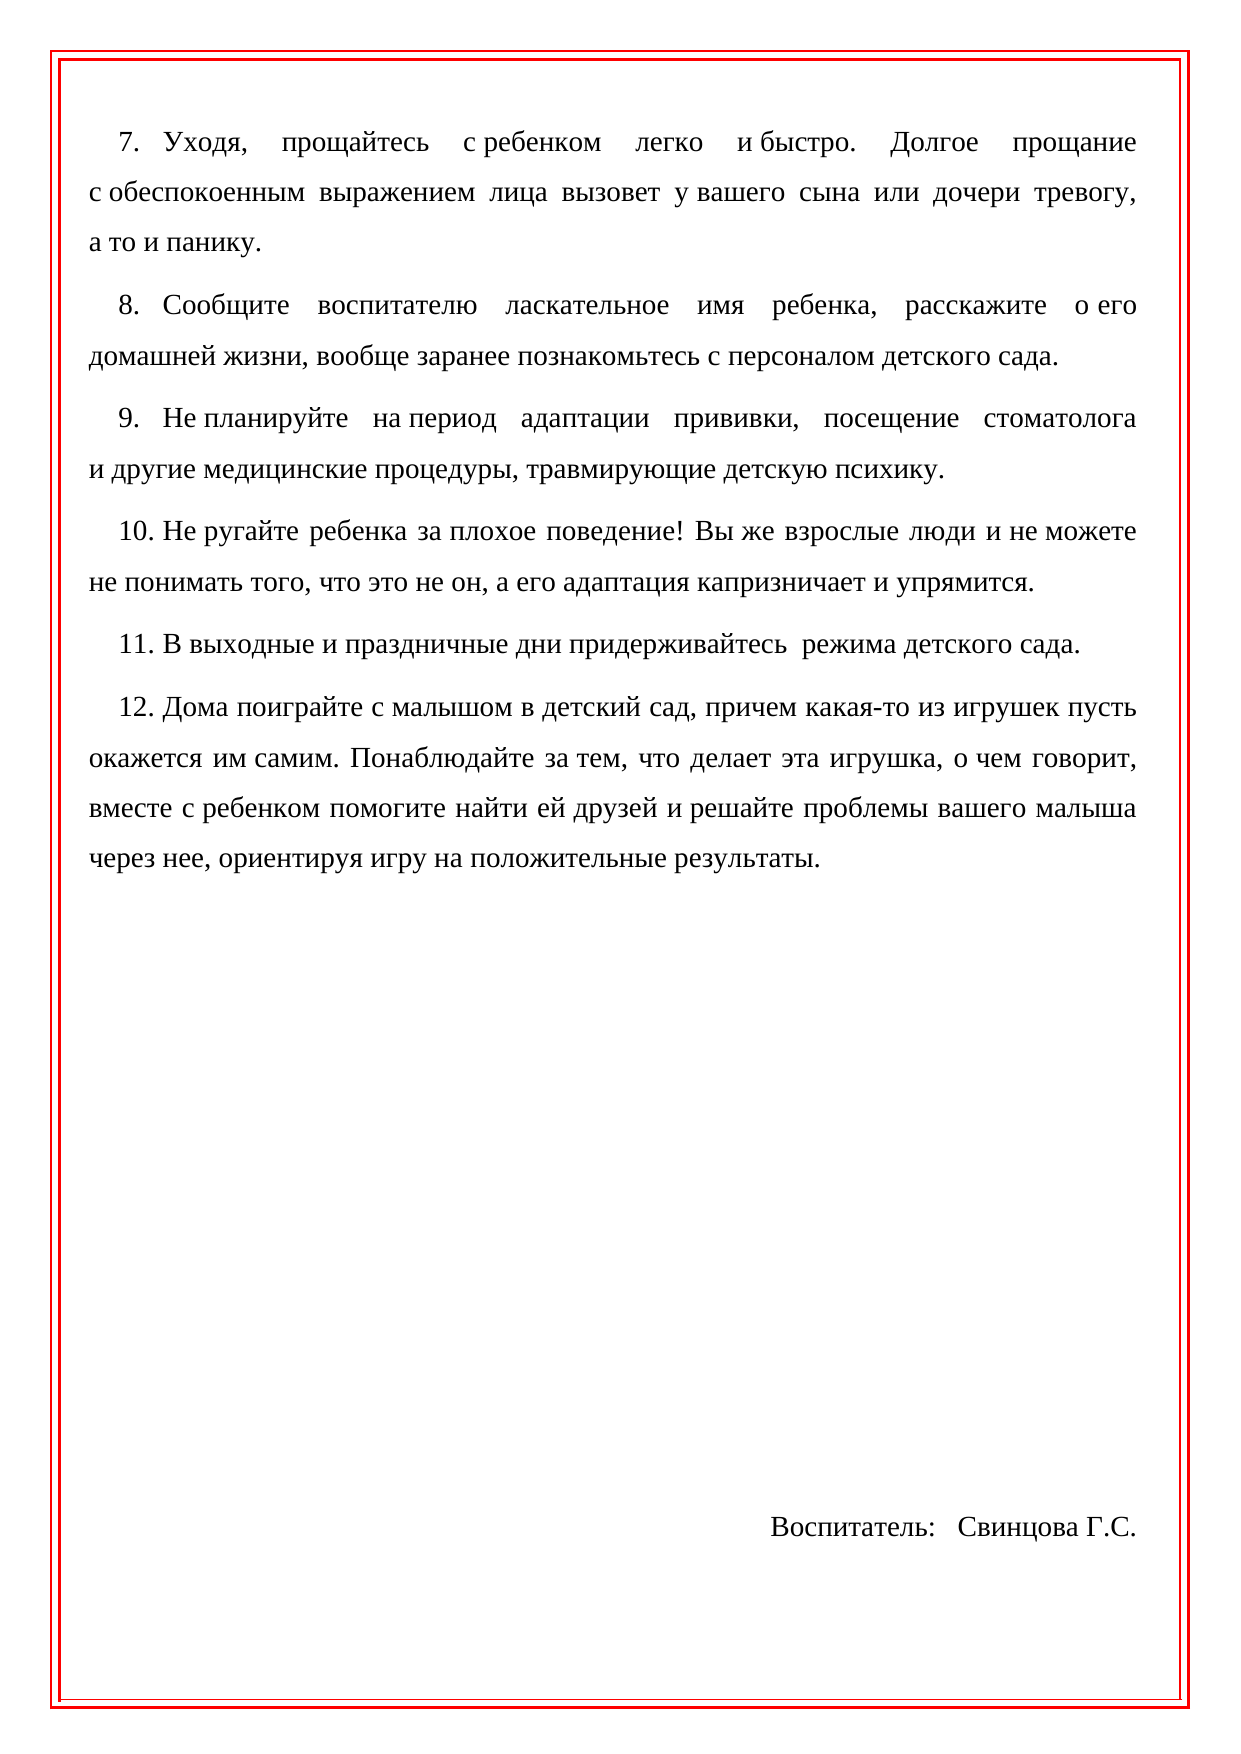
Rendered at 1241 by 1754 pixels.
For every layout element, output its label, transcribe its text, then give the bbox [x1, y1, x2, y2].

list Дома поиграйте с малышом в детский сад, причем какая-то из игрушек пусть окажется им самим. Понаблюдайте за тем, что делает эта игрушка, о чем говорит, вместе с ребенком помогите найти ей друзей и решайте проблемы вашего малыша через нее, ориентируя игру на положительные результаты. [88, 689, 1137, 874]
list Уходя, прощайтесь с ребенком легко и быстро. Долгое прощание с обеспокоенным выражением лица вызовет у вашего сына или дочери тревогу, а то и панику. [88, 124, 1137, 258]
text Воспитатель: Свинцова Г.С. [177, 1509, 1137, 1542]
list Не ругайте ребенка за плохое поведение! Вы же взрослые люди и не можете не понимать того, что это не он, а его адаптация капризничает и упрямится. [88, 513, 1137, 597]
list Не планируйте на период адаптации прививки, посещение стоматолога и другие медицинские процедуры, травмирующие детскую психику. [88, 400, 1137, 484]
list В выходные и праздничные дни придерживайтесь режима детского сада. [88, 627, 1137, 660]
list Сообщите воспитателю ласкательное имя ребенка, расскажите о его домашней жизни, вообще заранее познакомьтесь с персоналом детского сада. [88, 287, 1137, 371]
